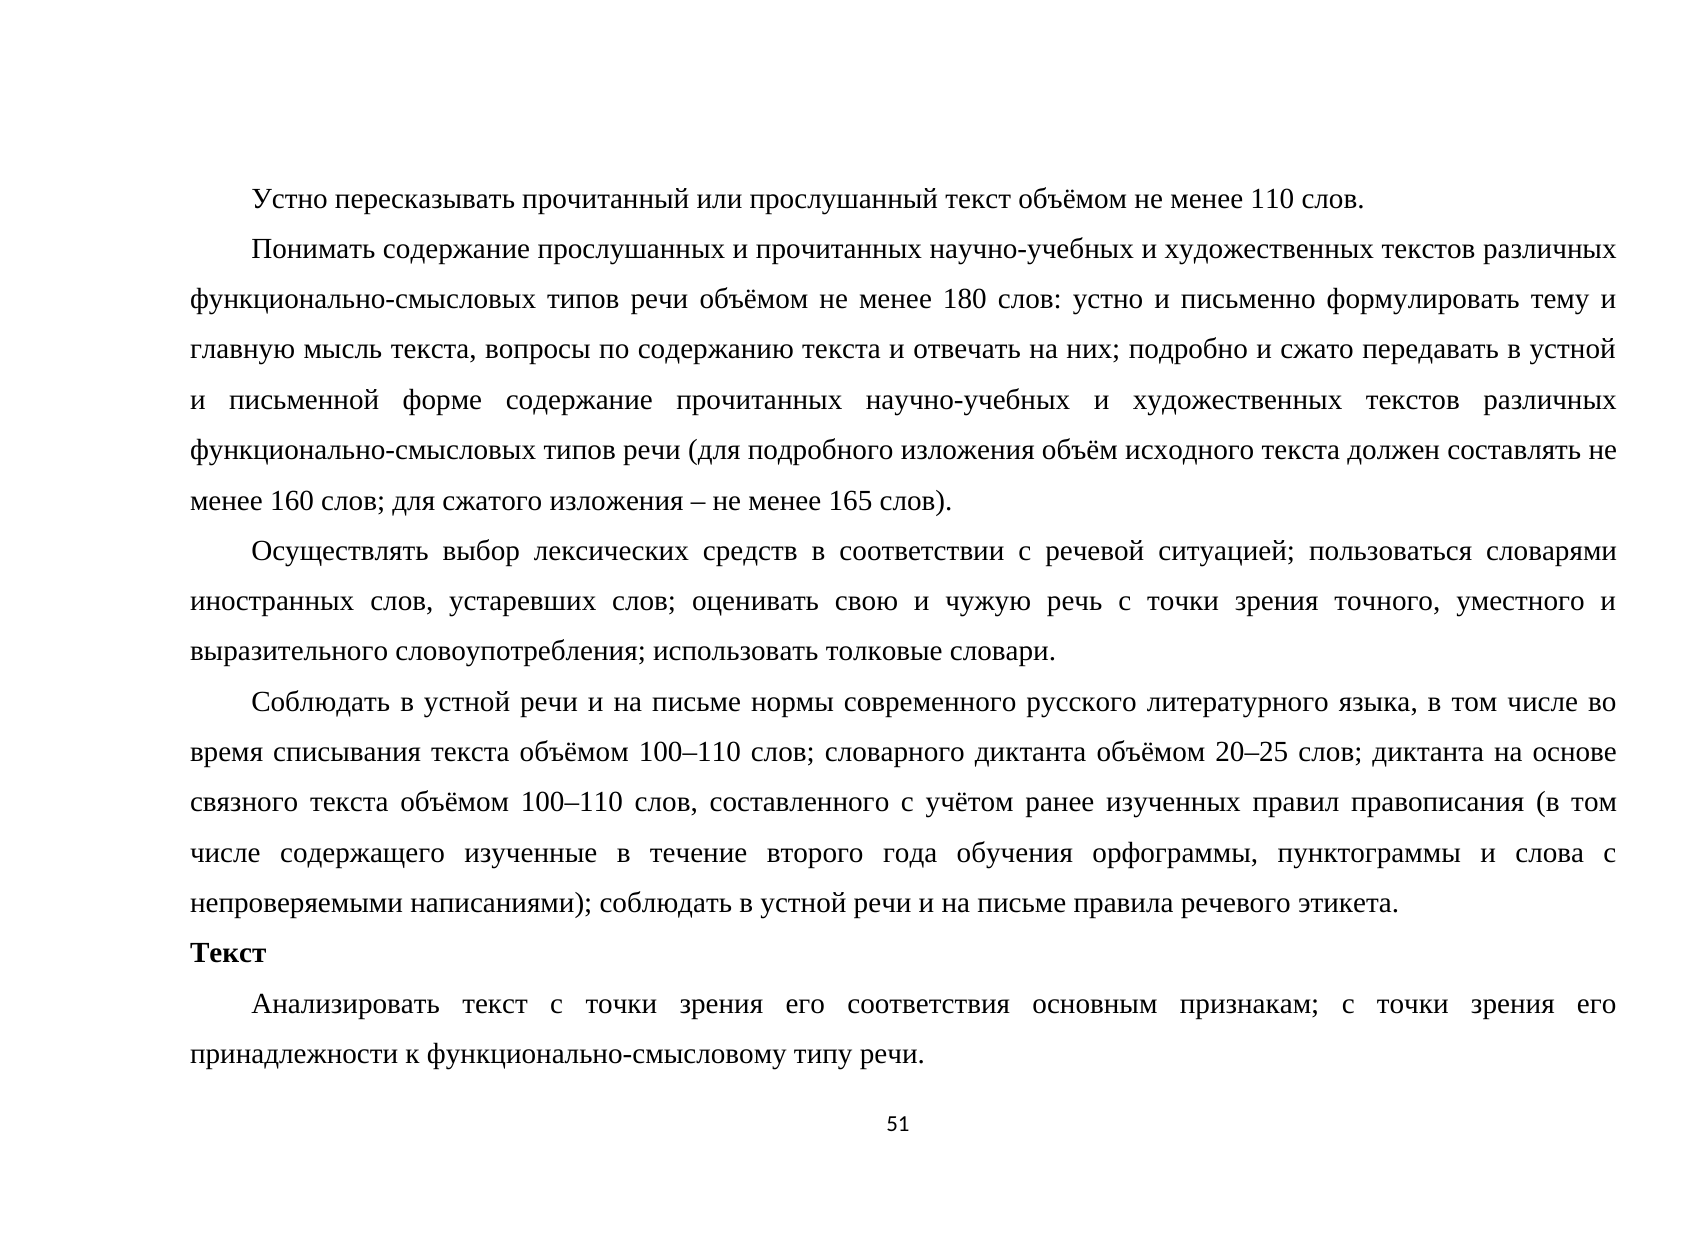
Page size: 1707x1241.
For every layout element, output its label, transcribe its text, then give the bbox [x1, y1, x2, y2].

text Текст [190, 935, 1618, 969]
text Соблюдать в устной речи и на письме нормы современного русского литературного языка, в том числе во время списывания текста объёмом 100–110 слов; словарного диктанта объёмом 20–25 слов; диктанта на основе связного текста объёмом 100–110 слов, составленного с учётом ранее изученных правил правописания (в том числе содержащего изученные в течение второго года обучения орфограммы, пунктограммы и слова с непроверяемыми написаниями); соблюдать в устной речи и на письме правила речевого этикета. [190, 684, 1618, 919]
text Устно пересказывать прочитанный или прослушанный текст объёмом не менее 110 слов. [190, 181, 1618, 214]
text Осуществлять выбор лексических средств в соответствии с речевой ситуацией; пользоваться словарями иностранных слов, устаревших слов; оценивать свою и чужую речь с точки зрения точного, уместного и выразительного словоупотребления; использовать толковые словари. [190, 533, 1618, 667]
text Анализировать текст с точки зрения его соответствия основным признакам; с точки зрения его принадлежности к функ­ционально-смысловому типу речи. [190, 986, 1618, 1069]
text Понимать содержание прослушанных и прочитанных научно-учебных и художественных текстов различных функционально-смысловых типов речи объёмом не менее 180 слов: устно и письменно формулировать тему и главную мысль текста, вопросы по содержанию текста и отвечать на них; подробно и сжато передавать в устной и письменной форме содержание прочитанных научно-учебных и художественных текстов различных функционально-смысловых типов речи (для подробного изложения объём исходного текста должен составлять не менее 160 слов; для сжатого изложения – не менее 165 слов). [190, 231, 1618, 516]
